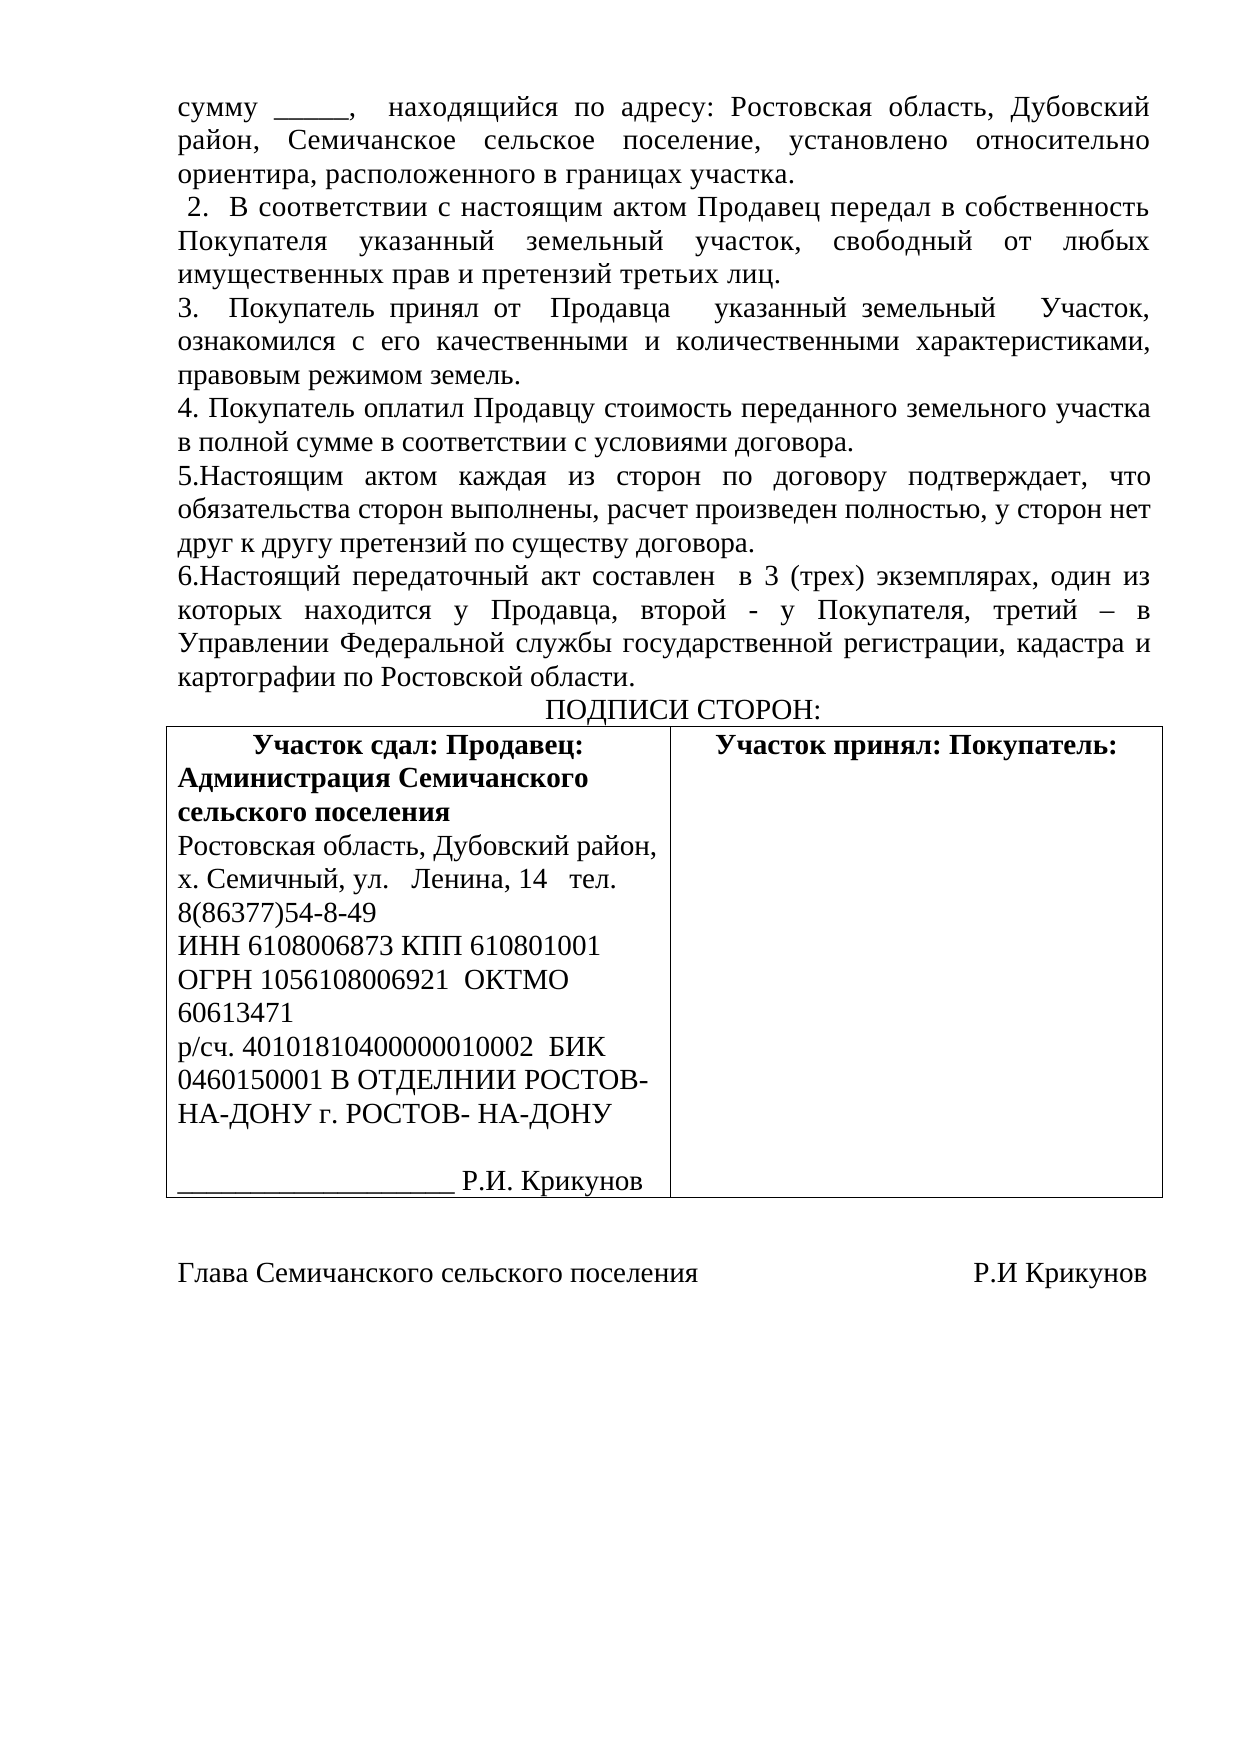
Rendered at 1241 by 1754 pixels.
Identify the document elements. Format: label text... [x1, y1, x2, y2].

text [177, 89, 1152, 189]
text 2. В соответствии с настоящим актом Продавец передал в собственность Покупателя указанный земельный участок, свободный от любых имущественных прав и претензий третьих лиц. [177, 189, 1152, 290]
text ПОДПИСИ СТОРОН: [215, 692, 1152, 726]
text 6.Настоящий передаточный акт составлен в 3 (трех) экземплярах, один из которых находится у Продавца, второй - у Покупателя, третий – в Управлении Федеральной службы государственной регистрации, кадастра и картографии по Ростовской области. [177, 558, 1152, 692]
table_header Участок принял: Покупатель: [671, 727, 1162, 1197]
table_header Участок сдал: Продавец: Администрация Семичанского сельского поселения Ростовская область, Дубовский район, х. Семичный, ул. Ленина, 14 тел. 8(86377)54-8-49 ИНН 6108006873 КПП 610801001 ОГРН 1056108006921 ОКТМО 60613471 р/сч. 40101810400000010002 БИК 0460150001 В ОТДЕЛНИИ РОСТОВ-НА-ДОНУ г. РОСТОВ- НА-ДОНУ ___________________ Р.И. Крикунов [167, 727, 670, 1197]
text Глава Семичанского сельского поселения Р.И Крикунов [177, 1255, 1152, 1289]
text 3. Покупатель принял от Продавца указанный земельный Участок, ознакомился с его качественными и количественными характеристиками, правовым режимом земель. [177, 290, 1152, 391]
text 5.Настоящим актом каждая из сторон по договору подтверждает, что обязательства сторон выполнены, расчет произведен полностью, у сторон нет друг к другу претензий по существу договора. [177, 458, 1152, 558]
text 4. Покупатель оплатил Продавцу стоимость переданного земельного участка в полной сумме в соответствии с условиями договора. [177, 391, 1152, 458]
